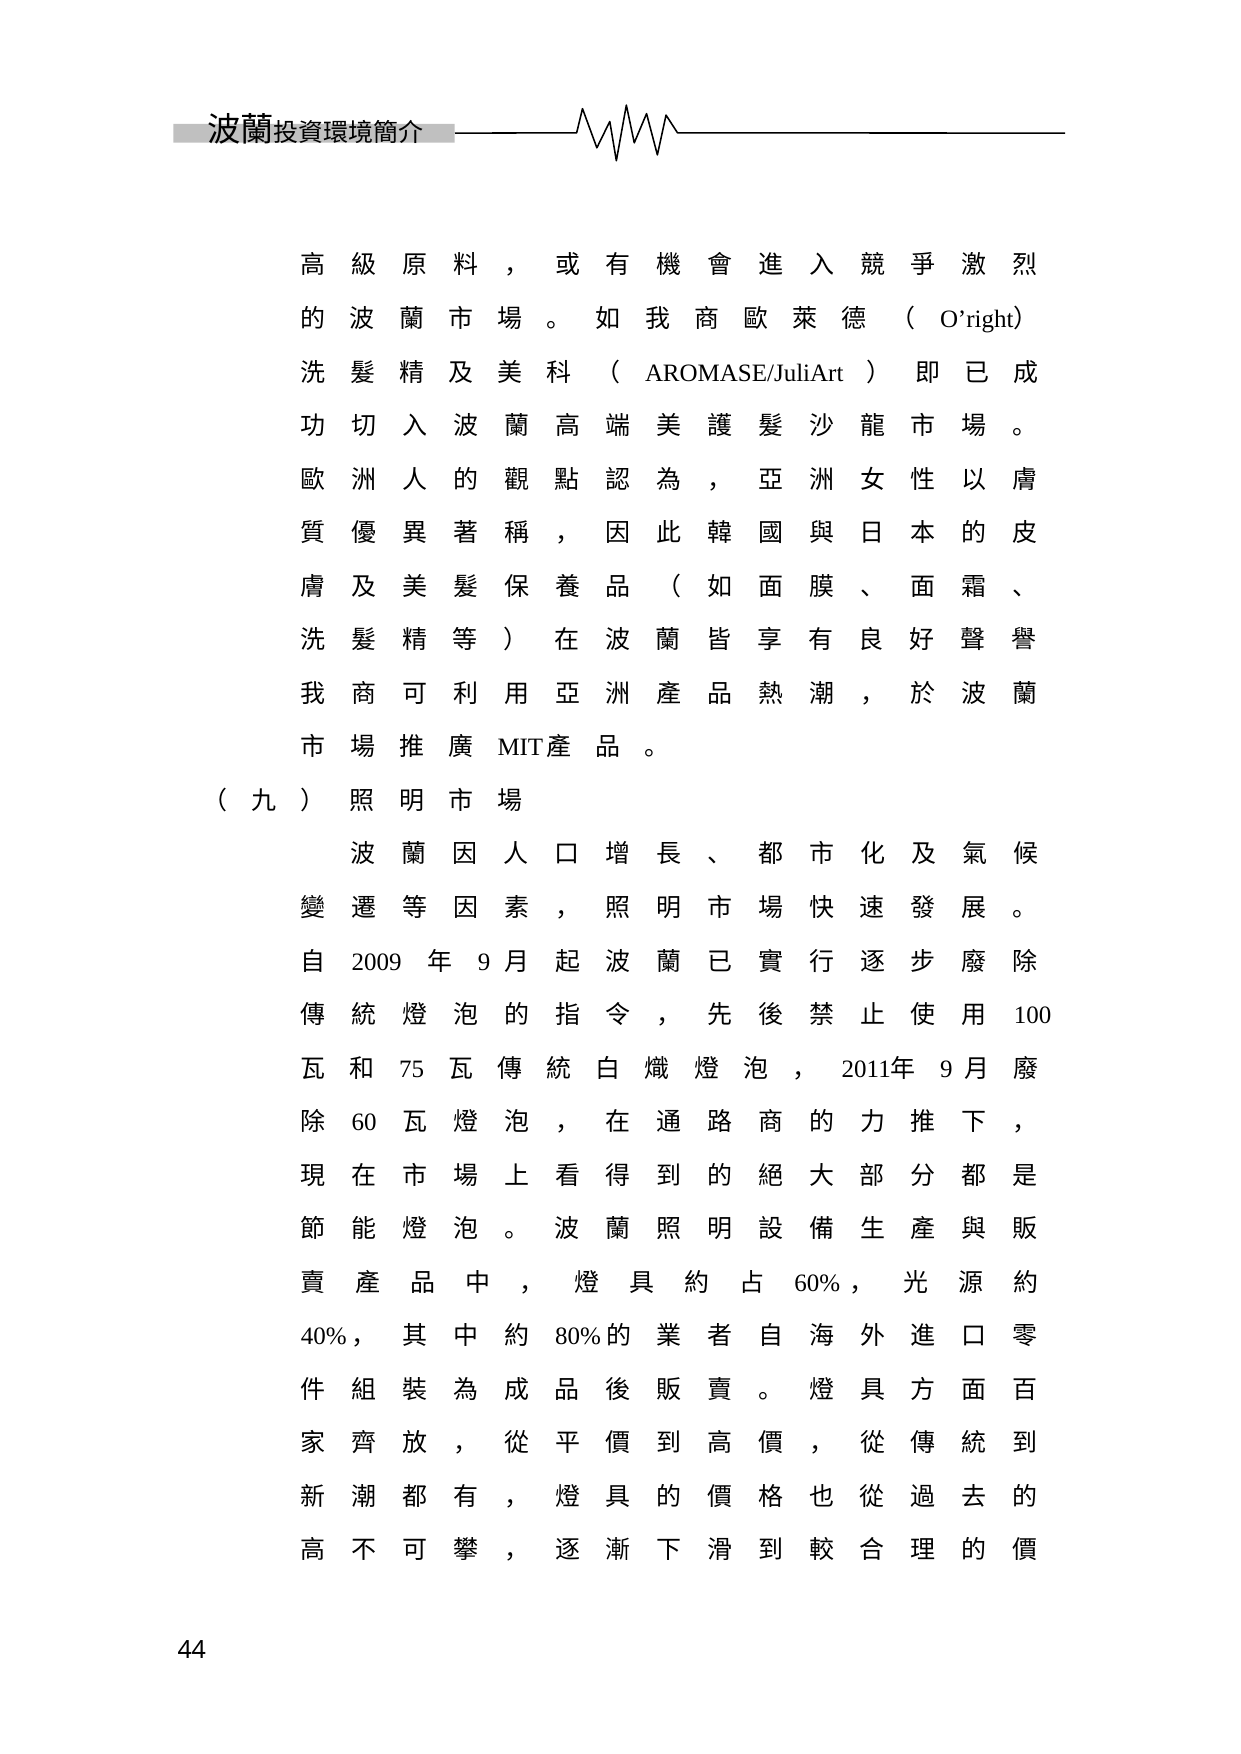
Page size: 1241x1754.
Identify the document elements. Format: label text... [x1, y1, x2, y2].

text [276, 236, 1063, 772]
text （九）照明市場 [202, 772, 1063, 825]
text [276, 825, 1063, 1575]
